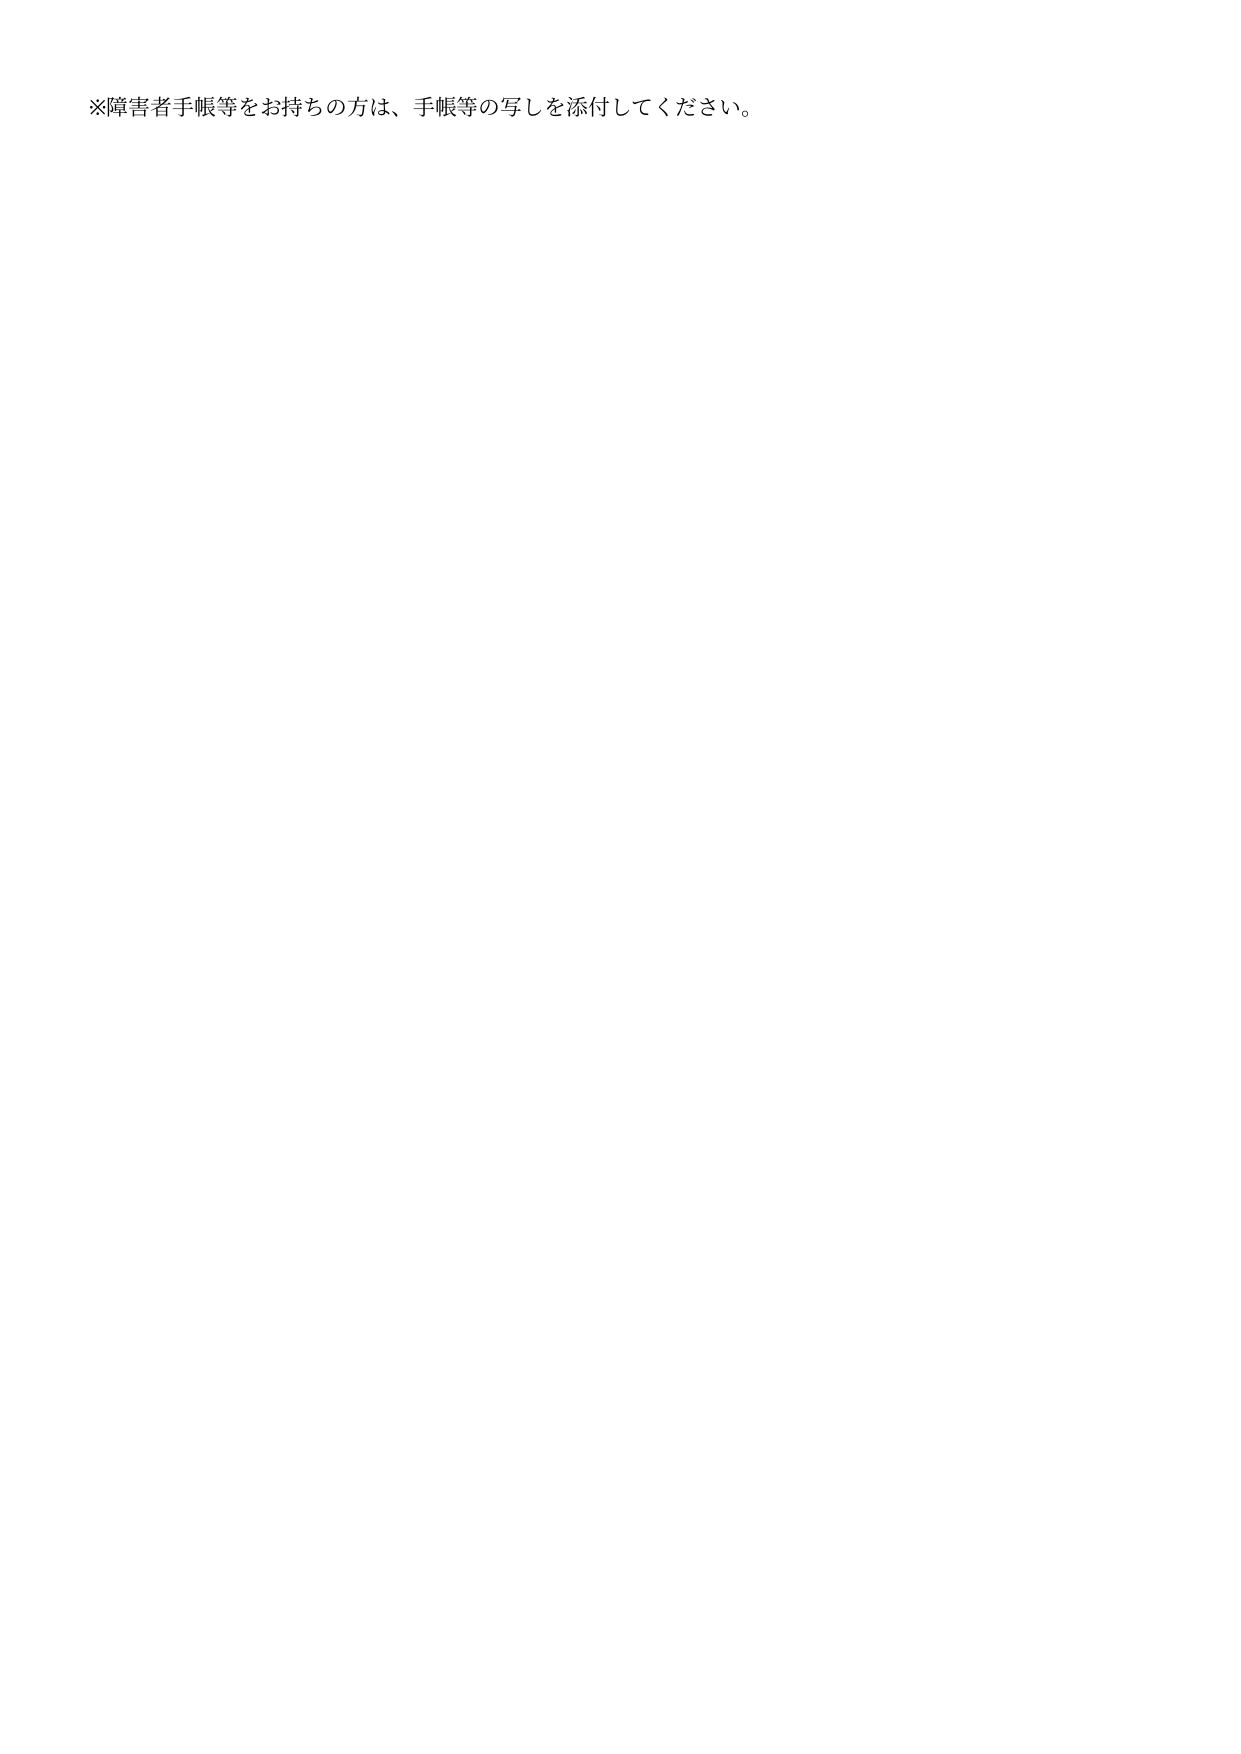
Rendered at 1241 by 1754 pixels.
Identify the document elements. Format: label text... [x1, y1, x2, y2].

text ※障害者手帳等をお持ちの方は、手帳等の写しを添付してください。 [89, 87, 1152, 124]
